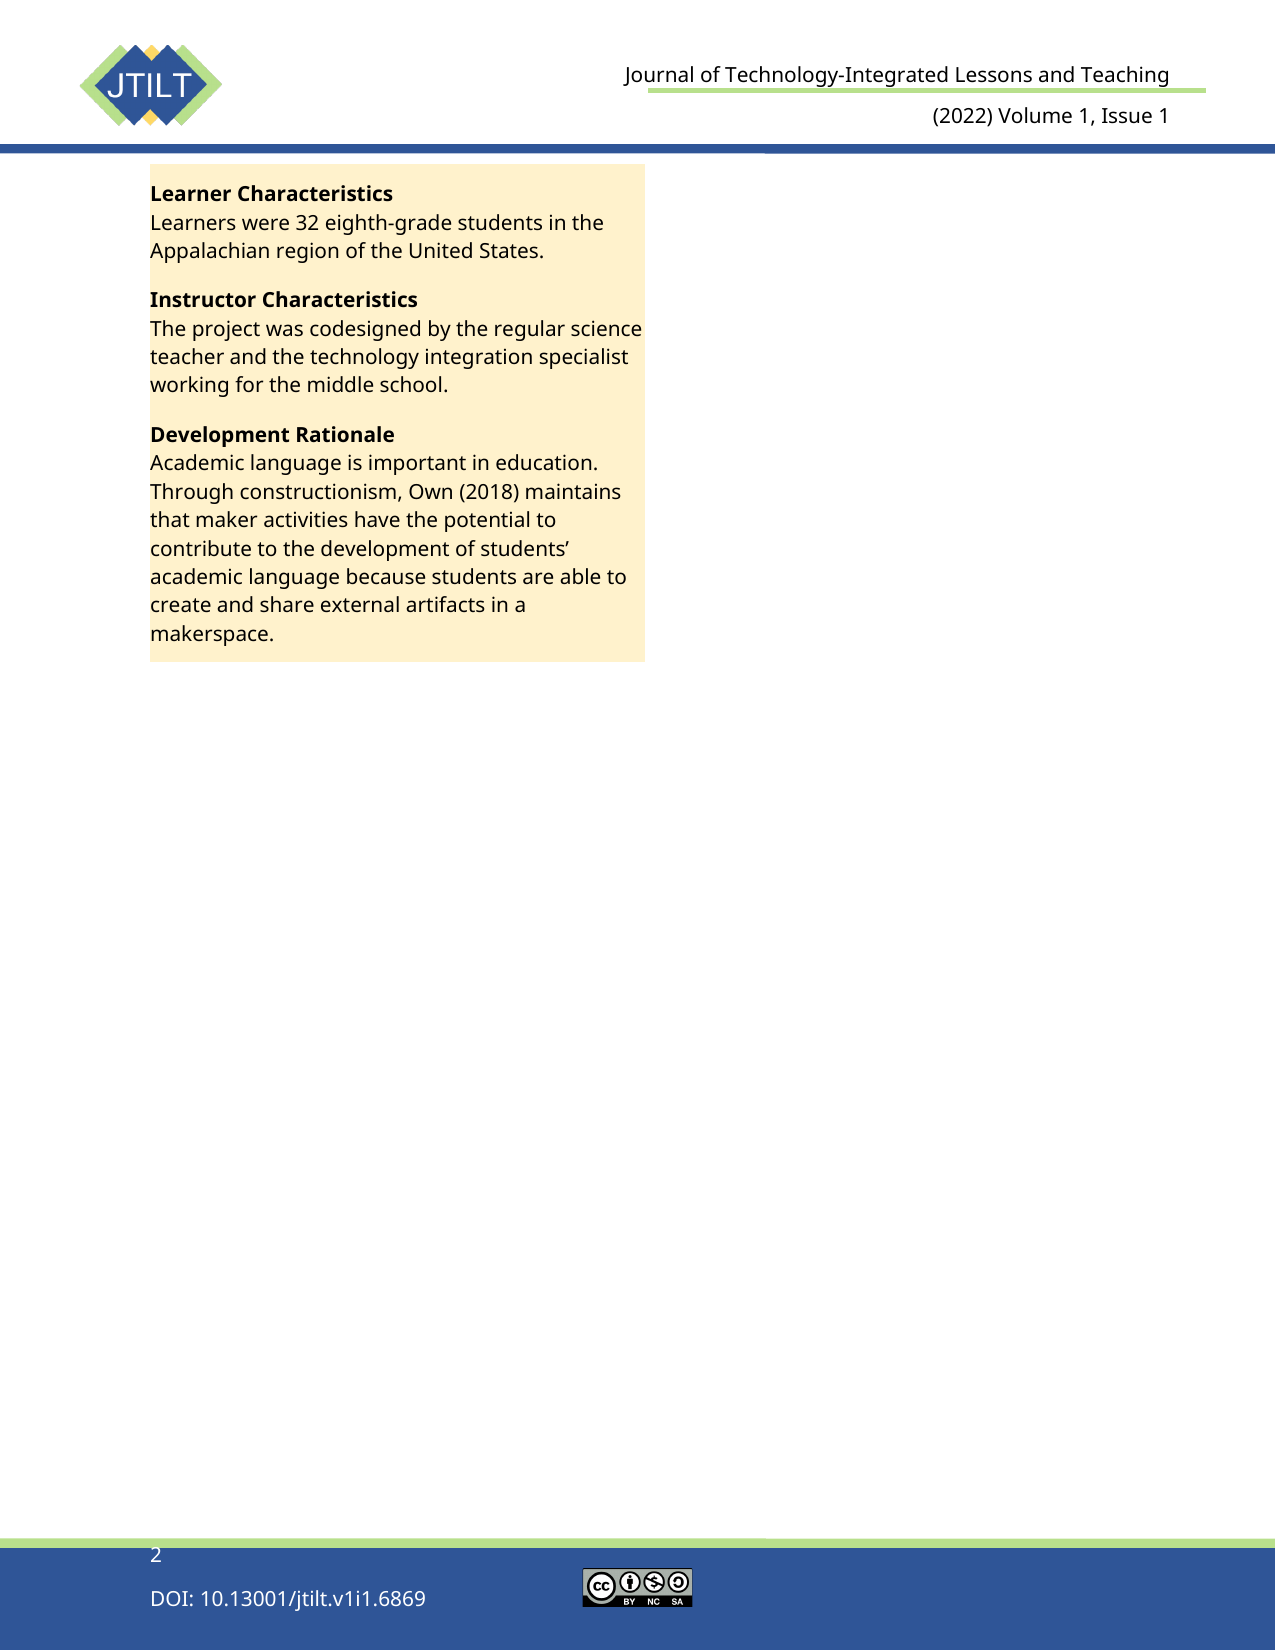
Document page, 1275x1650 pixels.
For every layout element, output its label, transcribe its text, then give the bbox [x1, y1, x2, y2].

text Learner Characteristics Learners were 32 eighth-grade students in the Appalachian region of the United States. [150, 177, 645, 264]
picture [79, 45, 222, 126]
text Development Rationale Academic language is important in education. Through constructionism, Own (2018) maintains that maker activities have the potential to contribute to the development of students’ academic language because students are able to create and share external artifacts in a makerspace. [150, 405, 645, 649]
picture [582, 1568, 693, 1607]
text Instructor Characteristics The project was codesigned by the regular science teacher and the technology integration specialist working for the middle school. [150, 271, 645, 399]
